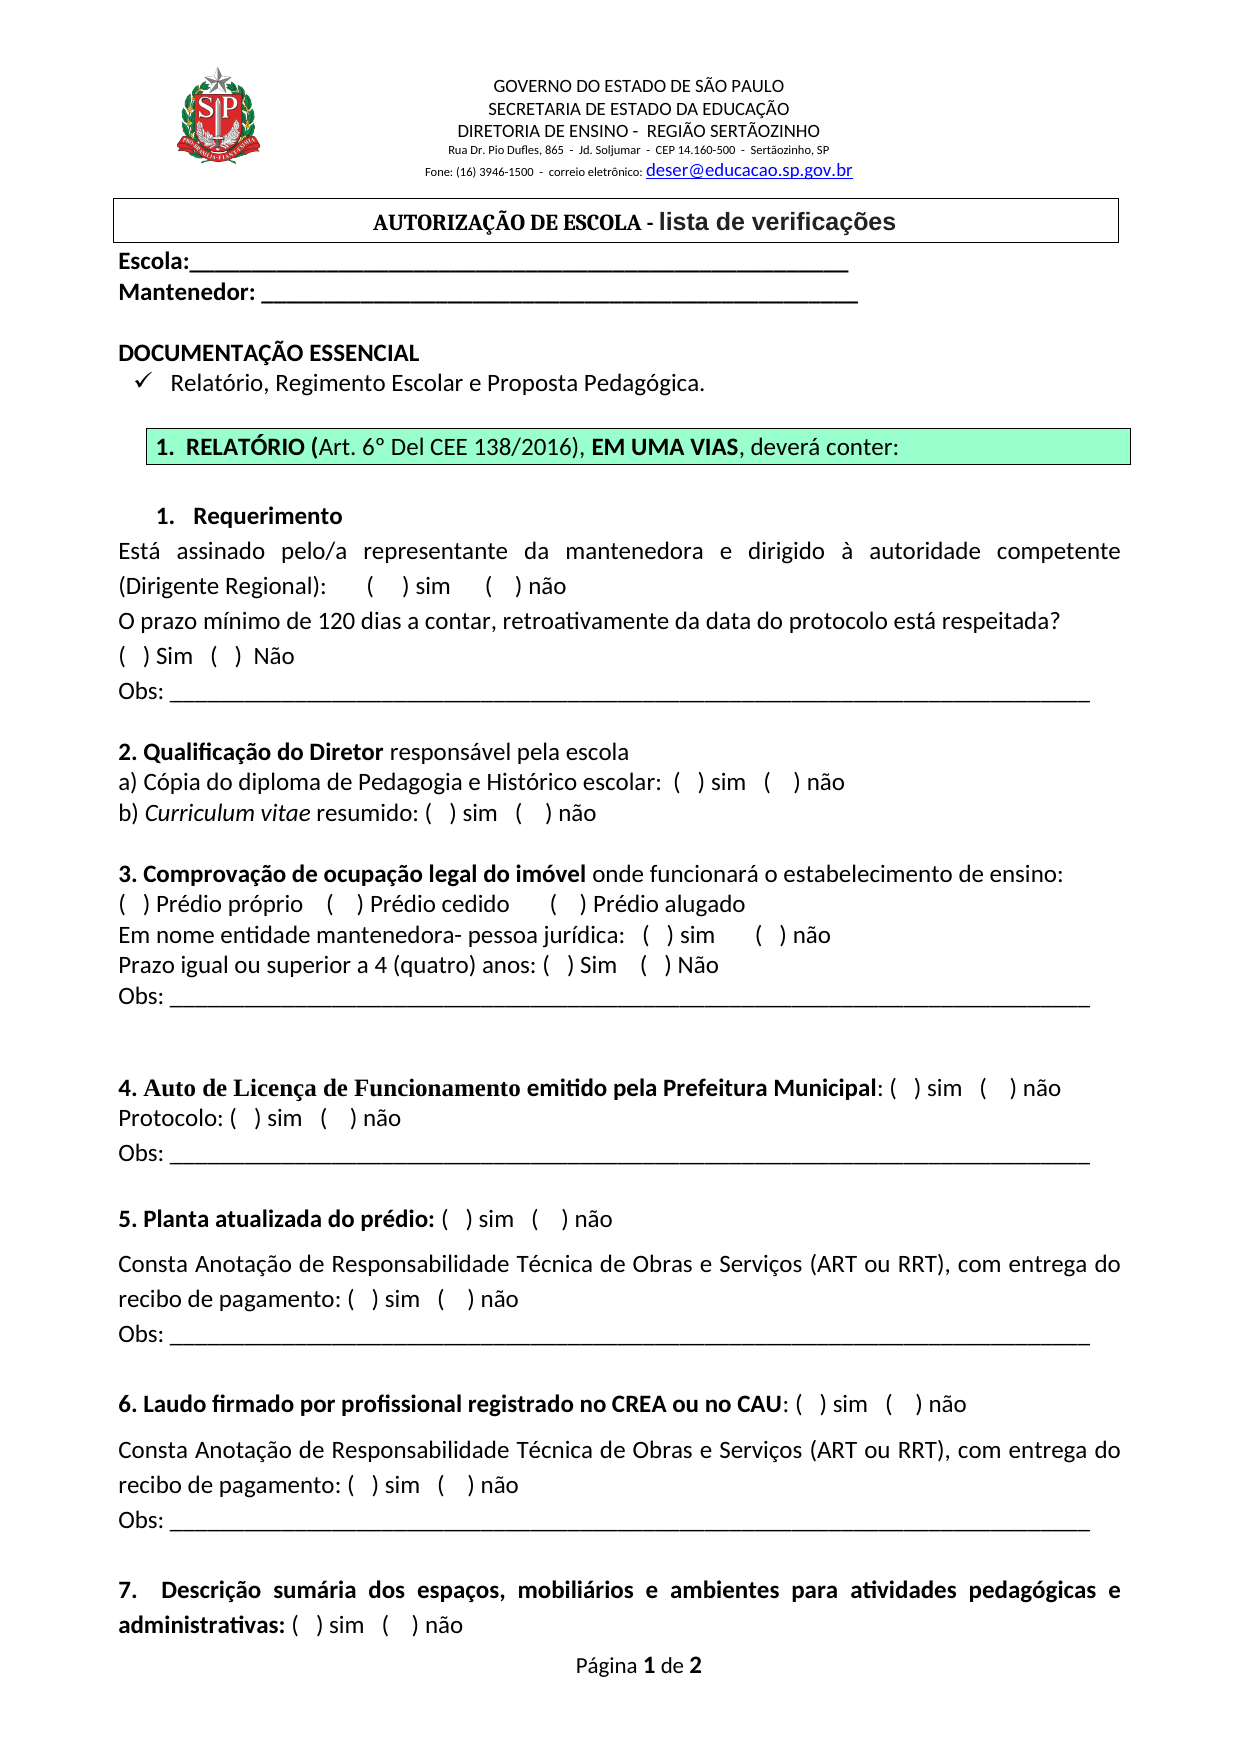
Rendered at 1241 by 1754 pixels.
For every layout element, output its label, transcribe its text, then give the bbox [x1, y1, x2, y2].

text 7. Descrição sumária dos espaços, mobiliários e ambientes para atividades pedagógicas e administrativas: ( ) sim ( ) não [118, 1574, 1122, 1640]
text b) Curriculum vitae resumido: ( ) sim ( ) não [118, 797, 1122, 828]
text ( ) Prédio próprio ( ) Prédio cedido ( ) Prédio alugado [118, 889, 1122, 919]
text 6. Laudo firmado por profissional registrado no CREA ou no CAU: ( ) sim ( ) não [118, 1388, 1122, 1419]
text Obs: __________________________________________________________________________ [118, 1318, 1122, 1349]
text Protocolo: ( ) sim ( ) não [118, 1102, 1122, 1133]
list ( ) Sim ( ) Não [118, 640, 1122, 671]
text a) Cópia do diploma de Pedagogia e Histórico escolar: ( ) sim ( ) não [118, 767, 1122, 797]
text DOCUMENTAÇÃO ESSENCIAL [118, 337, 1122, 367]
text Escola:_____________________________________________________ [118, 196, 1122, 276]
text 1. RELATÓRIO (Art. 6º Del CEE 138/2016), EM UMA VIAS, deverá conter: [147, 429, 1130, 464]
text 3. Comprovação de ocupação legal do imóvel onde funcionará o estabelecimento de ensino: [118, 858, 1122, 889]
text 2. Qualificação do Diretor responsável pela escola [118, 736, 1122, 767]
text Mantenedor: ________________________________________________ [118, 276, 1122, 306]
text Está assinado pelo/a representante da mantenedora e dirigido à autoridade competente (Dirigente Regional): ( ) sim ( ) não [118, 535, 1122, 601]
list O prazo mínimo de 120 dias a contar, retroativamente da data do protocolo está respeitada? [118, 605, 1122, 636]
text Obs: __________________________________________________________________________ [118, 675, 1122, 706]
text Em nome entidade mantenedora- pessoa jurídica: ( ) sim ( ) não [118, 919, 1122, 950]
text Obs: __________________________________________________________________________ [118, 1504, 1122, 1535]
picture [171, 64, 268, 171]
text Consta Anotação de Responsabilidade Técnica de Obras e Serviços (ART ou RRT), com entrega do recibo de pagamento: ( ) sim ( ) não [118, 1248, 1122, 1314]
text Obs: __________________________________________________________________________ [118, 1137, 1122, 1168]
text Prazo igual ou superior a 4 (quatro) anos: ( ) Sim ( ) Não [118, 950, 1122, 980]
text 5. Planta atualizada do prédio: ( ) sim ( ) não [118, 1203, 1122, 1233]
text Obs: __________________________________________________________________________ [118, 980, 1122, 1011]
list Relatório, Regimento Escolar e Proposta Pedagógica. [133, 367, 1122, 398]
text Consta Anotação de Responsabilidade Técnica de Obras e Serviços (ART ou RRT), com entrega do recibo de pagamento: ( ) sim ( ) não [118, 1434, 1122, 1500]
text 4. Auto de Licença de Funcionamento emitido pela Prefeitura Municipal: ( ) sim ( ) não [118, 1072, 1122, 1102]
list Requerimento [156, 500, 1122, 531]
